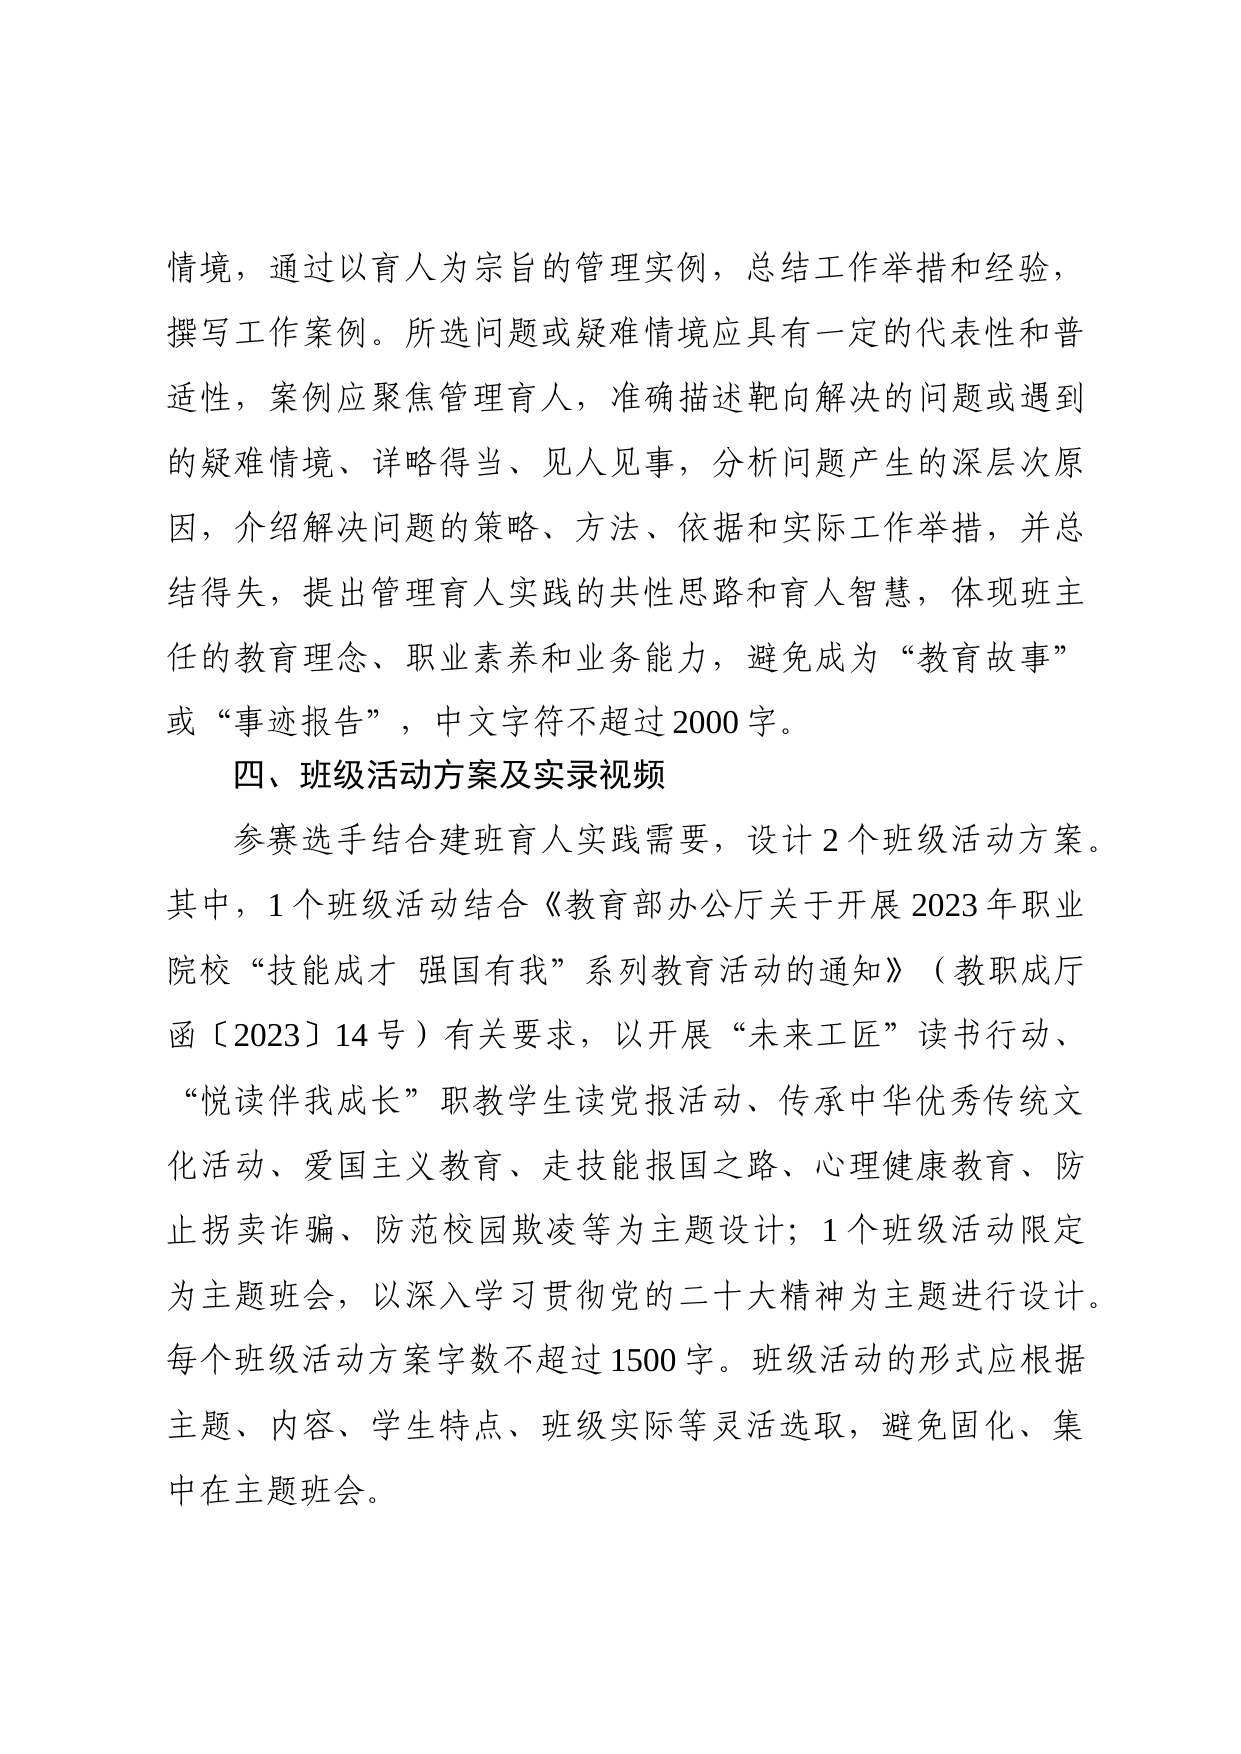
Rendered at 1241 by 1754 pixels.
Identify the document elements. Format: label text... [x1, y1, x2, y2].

text 四、班级活动方案及实录视频 [165, 753, 1087, 791]
text 参赛选手结合建班育人实践需要，设计2个班级活动方案。其中，1个班级活动结合《教育部办公厅关于开展2023年职业院校“技能成才 强国有我”系列教育活动的通知》（教职成厅函〔2023〕14号）有关要求，以开展“未来工匠”读书行动、“悦读伴我成长”职教学生读党报活动、传承中华优秀传统文化活动、爱国主义教育、走技能报国之路、心理健康教育、防止拐卖诈骗、防范校园欺凌等为主题设计；1个班级活动限定为主题班会，以深入学习贯彻党的二十大精神为主题进行设计。每个班级活动方案字数不超过1500字。班级活动的形式应根据主题、内容、学生特点、班级实际等灵活选取，避免固化、集中在主题班会。 [165, 806, 1087, 1521]
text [165, 233, 1087, 753]
